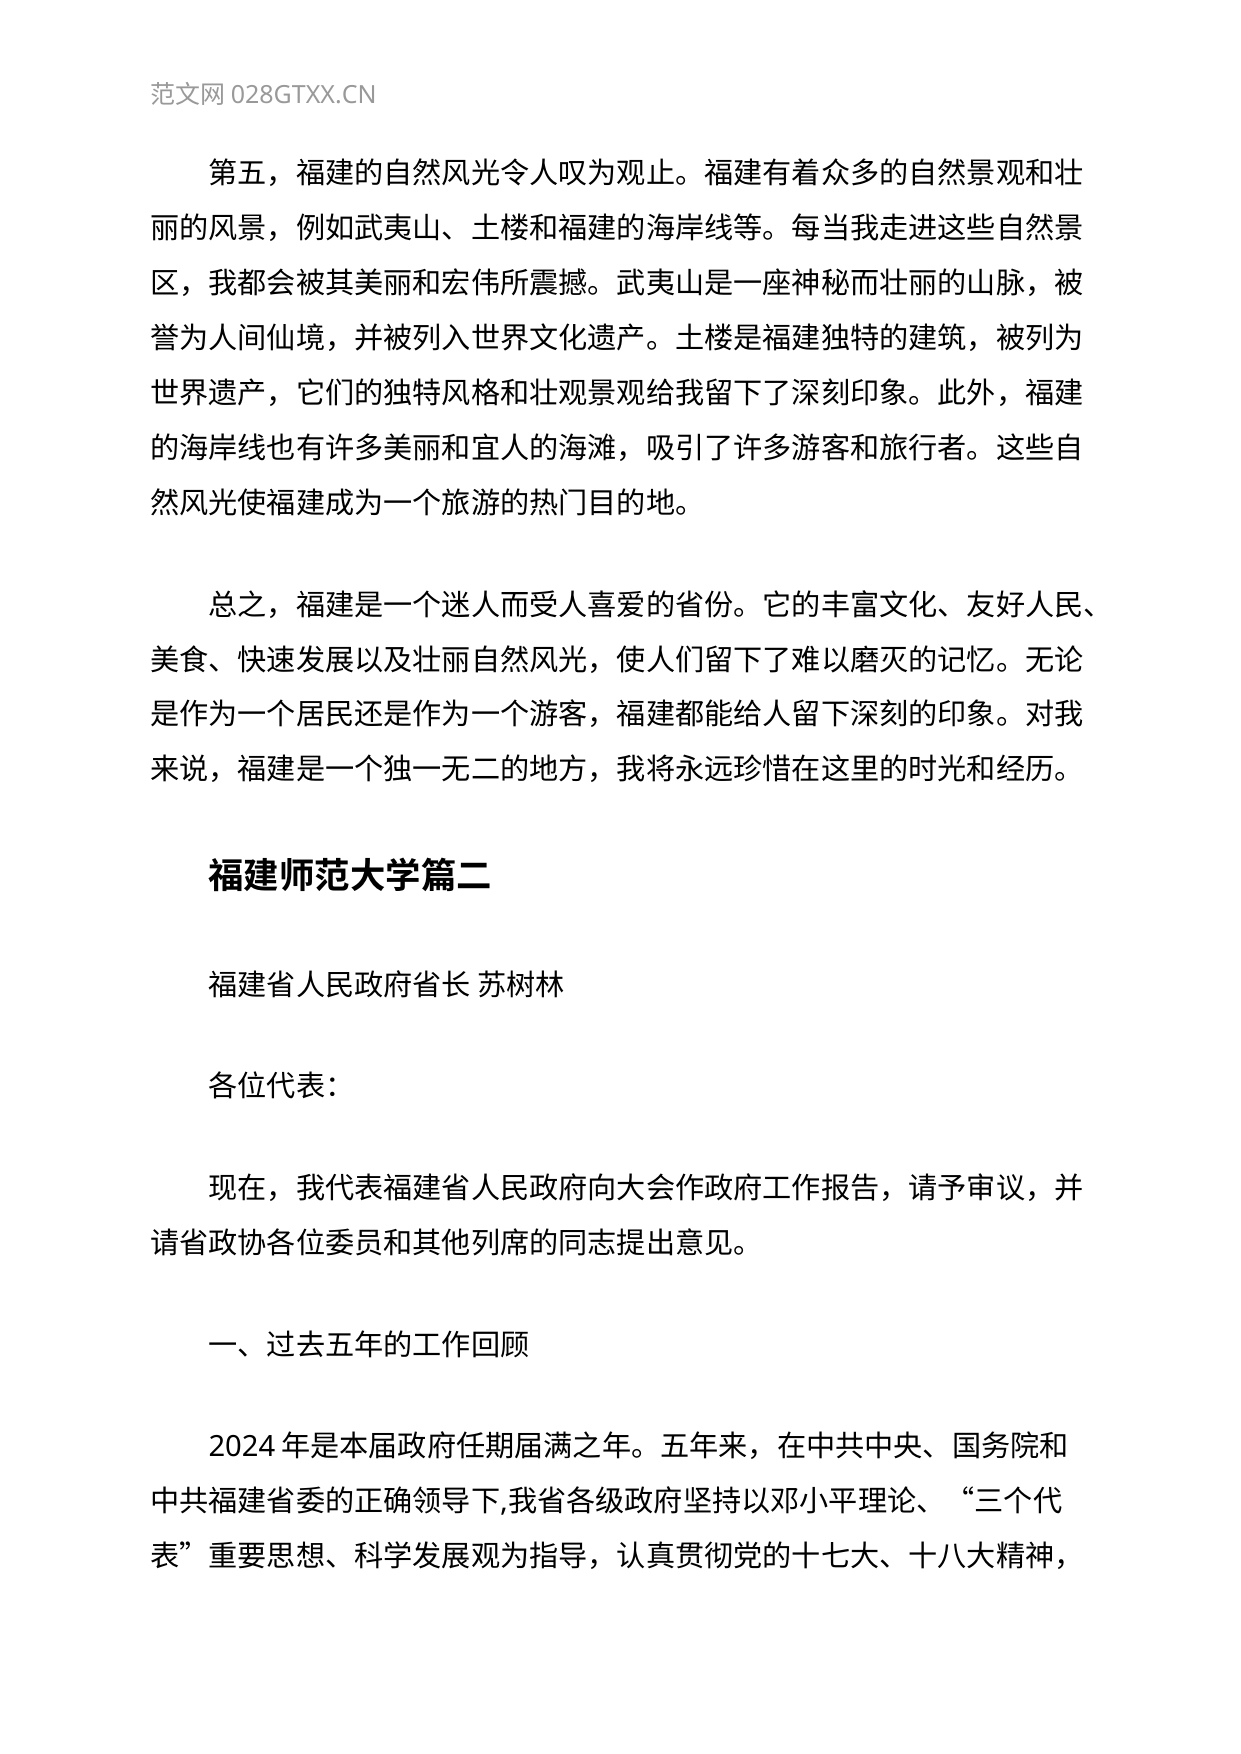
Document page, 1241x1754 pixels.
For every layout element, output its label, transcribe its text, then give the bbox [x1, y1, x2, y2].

text 福建师范大学篇二 [150, 848, 1090, 899]
text 第五，福建的自然风光令人叹为观止。福建有着众多的自然景观和壮丽的风景，例如武夷山、土楼和福建的海岸线等。每当我走进这些自然景区，我都会被其美丽和宏伟所震撼。武夷山是一座神秘而壮丽的山脉，被誉为人间仙境，并被列入世界文化遗产。土楼是福建独特的建筑，被列为世界遗产，它们的独特风格和壮观景观给我留下了深刻印象。此外，福建的海岸线也有许多美丽和宜人的海滩，吸引了许多游客和旅行者。这些自然风光使福建成为一个旅游的热门目的地。 [150, 150, 1090, 522]
text 一、过去五年的工作回顾 [150, 1321, 1090, 1363]
text 各位代表： [150, 1063, 1090, 1105]
text 总之，福建是一个迷人而受人喜爱的省份。它的丰富文化、友好人民、美食、快速发展以及壮丽自然风光，使人们留下了难以磨灭的记忆。无论是作为一个居民还是作为一个游客，福建都能给人留下深刻的印象。对我来说，福建是一个独一无二的地方，我将永远珍惜在这里的时光和经历。 [150, 581, 1090, 788]
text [150, 1423, 1090, 1575]
text 福建省人民政府省长 苏树林 [150, 961, 1090, 1003]
text 现在，我代表福建省人民政府向大会作政府工作报告，请予审议，并请省政协各位委员和其他列席的同志提出意见。 [150, 1164, 1090, 1262]
